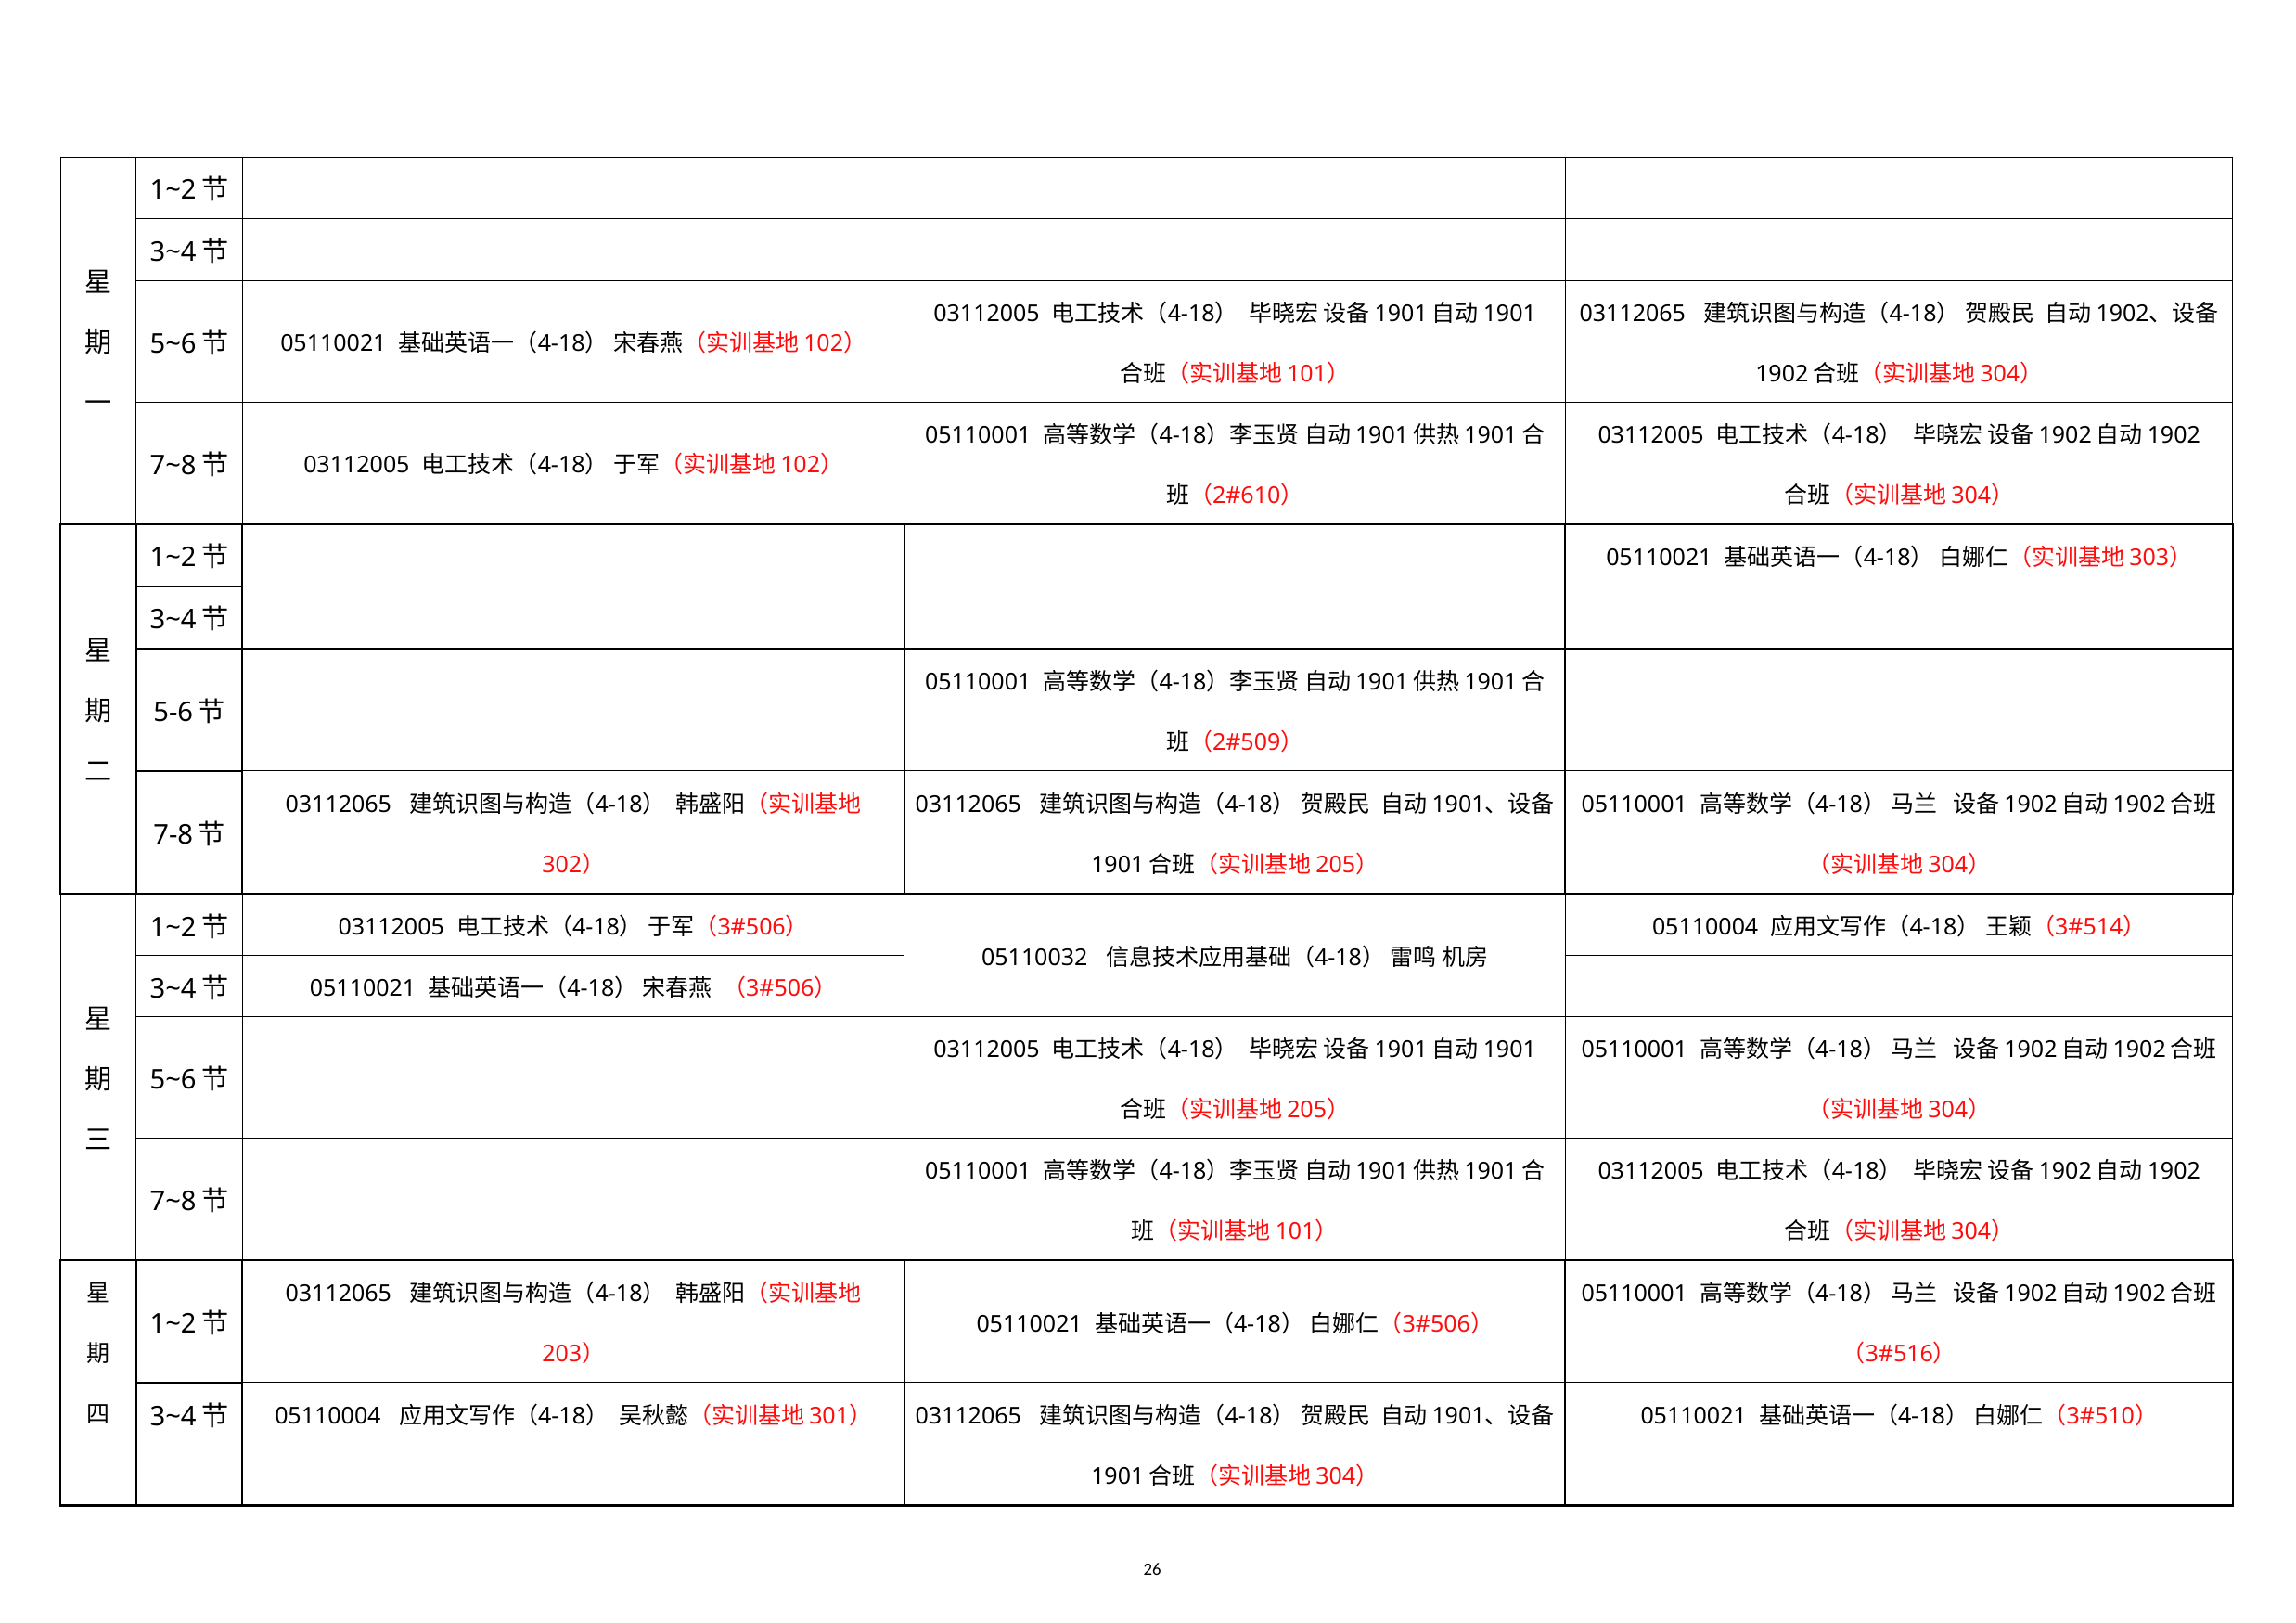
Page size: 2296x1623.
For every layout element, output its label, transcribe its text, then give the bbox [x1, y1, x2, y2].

table_cell 03112005 电工技术（4-18） 毕晓宏 设备1902自动1902 合班（实训基地304） [1566, 1139, 2232, 1259]
table_cell 05110004 应用文写作（4-18） 王颖（3#514） [1566, 895, 2232, 955]
table_cell [243, 650, 904, 770]
table_cell [904, 158, 1565, 217]
table_cell 03112005 电工技术（4-18） 毕晓宏 设备1901自动1901 合班（实训基地205） [904, 1017, 1565, 1138]
table_cell [1566, 158, 2232, 217]
table_cell 03112005 电工技术（4-18） 于军（3#506） [243, 895, 904, 955]
table_cell 1~2节 [136, 158, 242, 217]
table_cell 05110021 基础英语一（4-18） 白娜仁（3#506） [905, 1261, 1564, 1382]
table_cell [243, 525, 904, 586]
table_cell 05110001 高等数学（4-18） 马兰 设备1902自动1902合班（3#516） [1566, 1261, 2232, 1382]
table_cell 05110032 信息技术应用基础（4-18） 雷鸣 机房 [904, 895, 1565, 1016]
table_cell 7~8节 [136, 1139, 242, 1259]
table_cell 1~2节 [136, 895, 242, 955]
table_cell 05110021 基础英语一（4-18） 宋春燕 （3#506） [243, 956, 904, 1016]
table_cell [904, 219, 1565, 280]
table_cell 星 期 二 [61, 525, 135, 893]
table_cell [1566, 219, 2232, 280]
table_cell [243, 1139, 904, 1259]
table_cell 3~4节 [137, 587, 241, 648]
table_cell 05110021 基础英语一（4-18） 宋春燕（实训基地102） [243, 281, 904, 402]
table_cell 5~6节 [136, 1017, 242, 1138]
table_cell 05110004 应用文写作（4-18） 吴秋懿（实训基地301） [243, 1383, 904, 1504]
table_cell 05110001 高等数学（4-18） 马兰 设备1902自动1902合班（实训基地304） [1566, 771, 2232, 893]
table_cell 05110001 高等数学（4-18）李玉贤 自动1901供热1901合班（2#509） [905, 650, 1564, 770]
table_cell [905, 525, 1564, 586]
table_cell 1~2节 [137, 1261, 241, 1382]
table_cell 03112005 电工技术（4-18） 毕晓宏 设备1901自动1901 合班（实训基地101） [904, 281, 1565, 402]
table_cell [905, 586, 1564, 648]
table_cell 05110021 基础英语一（4-18） 白娜仁（3#510） [1566, 1383, 2232, 1504]
table_cell 03112065 建筑识图与构造（4-18） 韩盛阳（实训基地203） [243, 1261, 904, 1382]
table_cell [243, 219, 904, 280]
table_cell 5~6节 [136, 281, 242, 402]
table_cell 03112065 建筑识图与构造（4-18） 韩盛阳（实训基地302） [243, 771, 904, 893]
table_cell 05110021 基础英语一（4-18） 白娜仁（实训基地303） [1566, 525, 2232, 586]
table_cell [1566, 586, 2232, 648]
table_cell 03112005 电工技术（4-18） 毕晓宏 设备1902自动1902 合班（实训基地304） [1566, 403, 2232, 523]
table_cell [243, 1017, 904, 1138]
table_cell 星 期 一 [61, 158, 135, 523]
table_cell 03112065 建筑识图与构造（4-18） 贺殿民 自动1901、设备1901合班（实训基地205） [905, 771, 1564, 893]
table_cell [243, 158, 904, 217]
table_cell 3~4节 [136, 956, 242, 1016]
table_cell 05110001 高等数学（4-18）李玉贤 自动1901供热1901合班（实训基地101） [904, 1139, 1565, 1259]
table_cell 3~4节 [137, 1384, 241, 1504]
table_cell 星 期 三 [61, 895, 135, 1259]
table_cell 7-8节 [137, 772, 241, 893]
table_cell [243, 586, 904, 648]
table_cell 7~8节 [136, 403, 242, 523]
table_cell [1566, 650, 2232, 770]
table_cell 05110001 高等数学（4-18）李玉贤 自动1901供热1901合班（2#610） [904, 403, 1565, 523]
table_cell 03112065 建筑识图与构造（4-18） 贺殿民 自动1902、设备1902合班（实训基地304） [1566, 281, 2232, 402]
table_cell 1~2节 [137, 525, 241, 586]
table_cell [1566, 956, 2232, 1016]
table_cell 星 期 四 [61, 1261, 135, 1504]
table_cell 5-6节 [137, 650, 241, 770]
table_cell 3~4节 [136, 219, 242, 280]
table_cell 05110001 高等数学（4-18） 马兰 设备1902自动1902合班（实训基地304） [1566, 1017, 2232, 1138]
table_cell 03112005 电工技术（4-18） 于军（实训基地102） [243, 403, 904, 523]
table_cell 03112065 建筑识图与构造（4-18） 贺殿民 自动1901、设备1901合班（实训基地304） [905, 1383, 1564, 1504]
